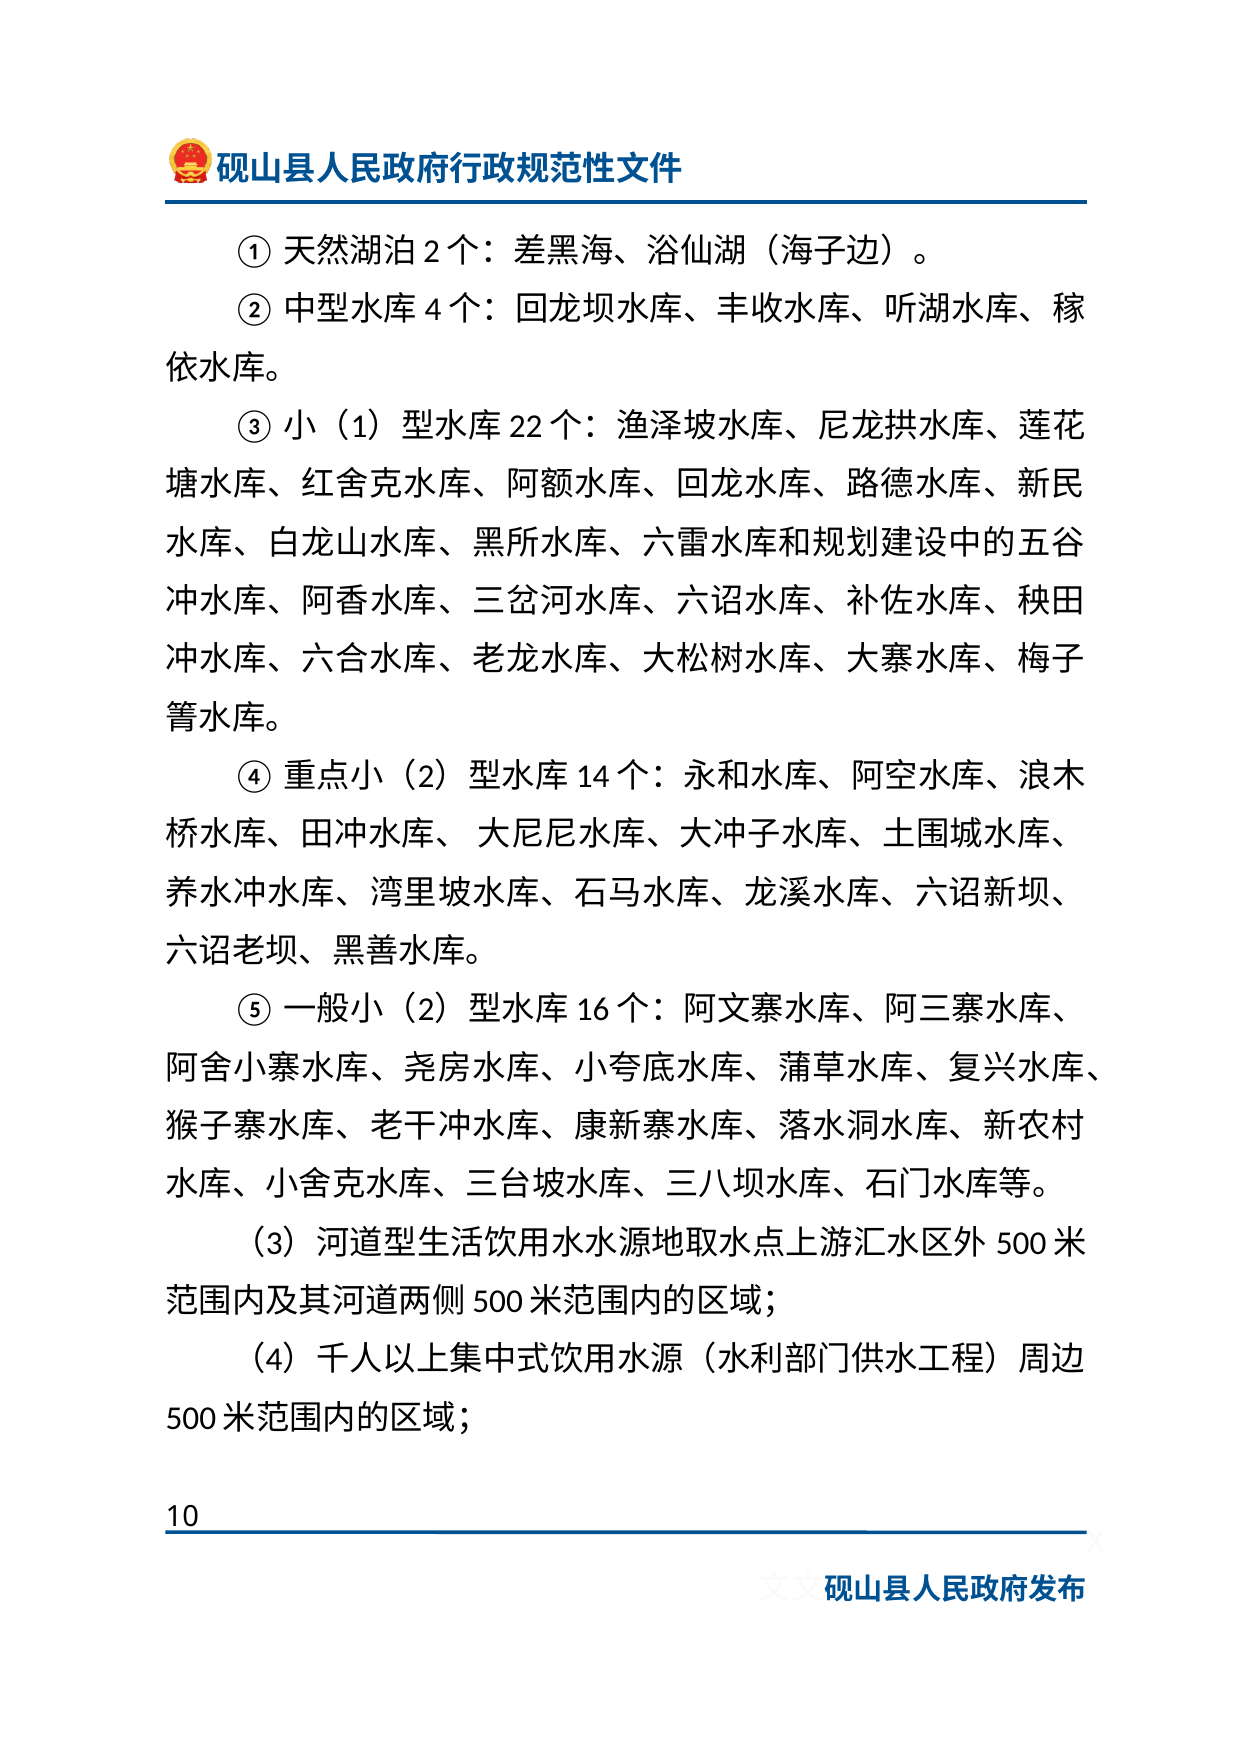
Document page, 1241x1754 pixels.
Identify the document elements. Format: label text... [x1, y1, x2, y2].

text ⑤一般小（2）型水库16个：阿文寨水库、阿三寨水库、阿舍小寨水库、尧房水库、小夸底水库、蒲草水库、复兴水库、猴子寨水库、老干冲水库、康新寨水库、落水洞水库、新农村水库、小舍克水库、三台坡水库、三八坝水库、石门水库等。 [165, 974, 1087, 1207]
text （4）千人以上集中式饮用水源（水利部门供水工程）周边500米范围内的区域； [165, 1324, 1087, 1441]
text ③小（1）型水库22个：渔泽坡水库、尼龙拱水库、莲花塘水库、红舍克水库、阿额水库、回龙水库、路德水库、新民水库、白龙山水库、黑所水库、六雷水库和规划建设中的五谷冲水库、阿香水库、三岔河水库、六诏水库、补佐水库、秧田冲水库、六合水库、老龙水库、大松树水库、大寨水库、梅子箐水库。 [165, 391, 1087, 741]
text ④重点小（2）型水库14个：永和水库、阿空水库、浪木桥水库、田冲水库、 大尼尼水库、大冲子水库、土围城水库、养水冲水库、湾里坡水库、石马水库、龙溪水库、六诏新坝、六诏老坝、黑善水库。 [165, 741, 1087, 974]
text （3）河道型生活饮用水水源地取水点上游汇水区外500米范围内及其河道两侧500米范围内的区域； [165, 1207, 1087, 1324]
text ①天然湖泊2个：差黑海、浴仙湖（海子边）。 [165, 216, 1087, 274]
picture [165, 136, 216, 187]
text ②中型水库4个：回龙坝水库、丰收水库、听湖水库、稼依水库。 [165, 274, 1087, 391]
